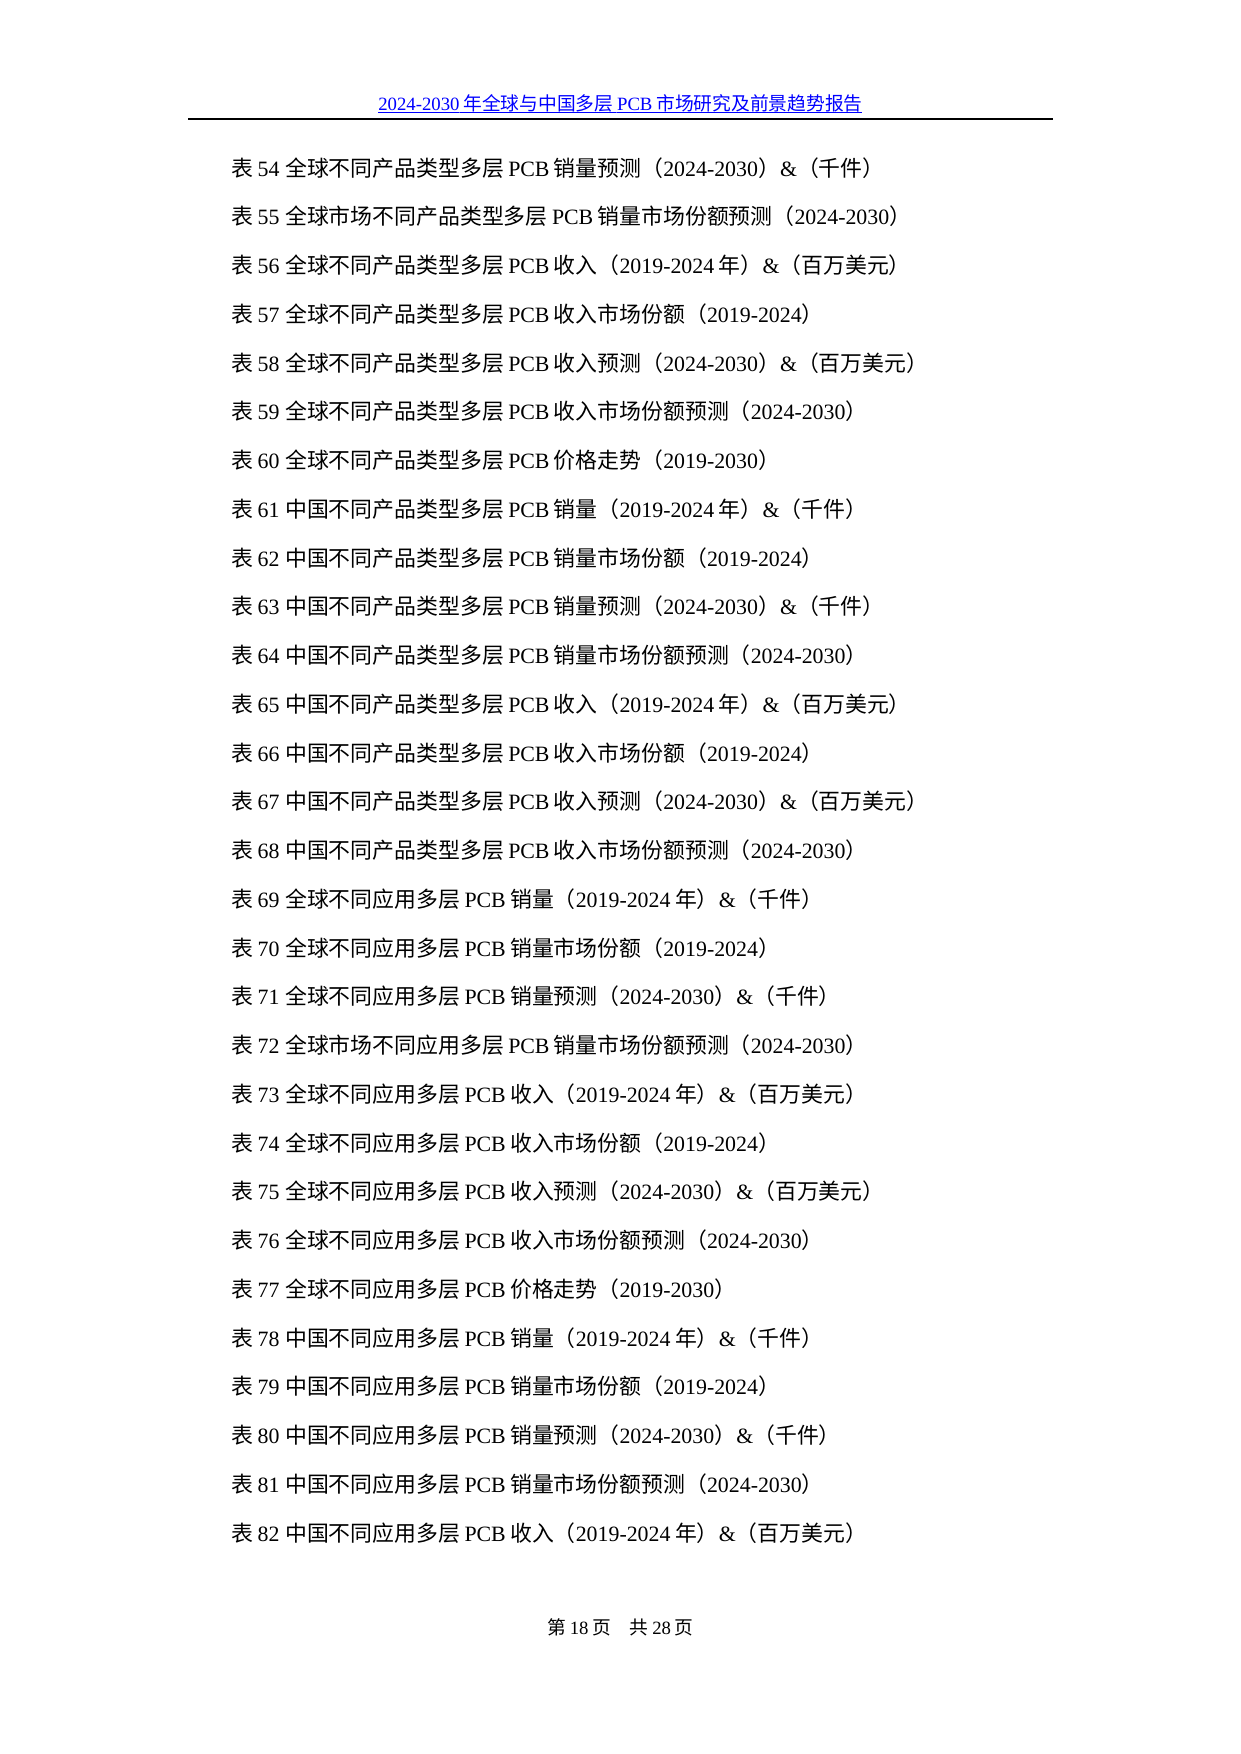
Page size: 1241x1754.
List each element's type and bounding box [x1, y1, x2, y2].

text [187, 150, 1053, 1548]
